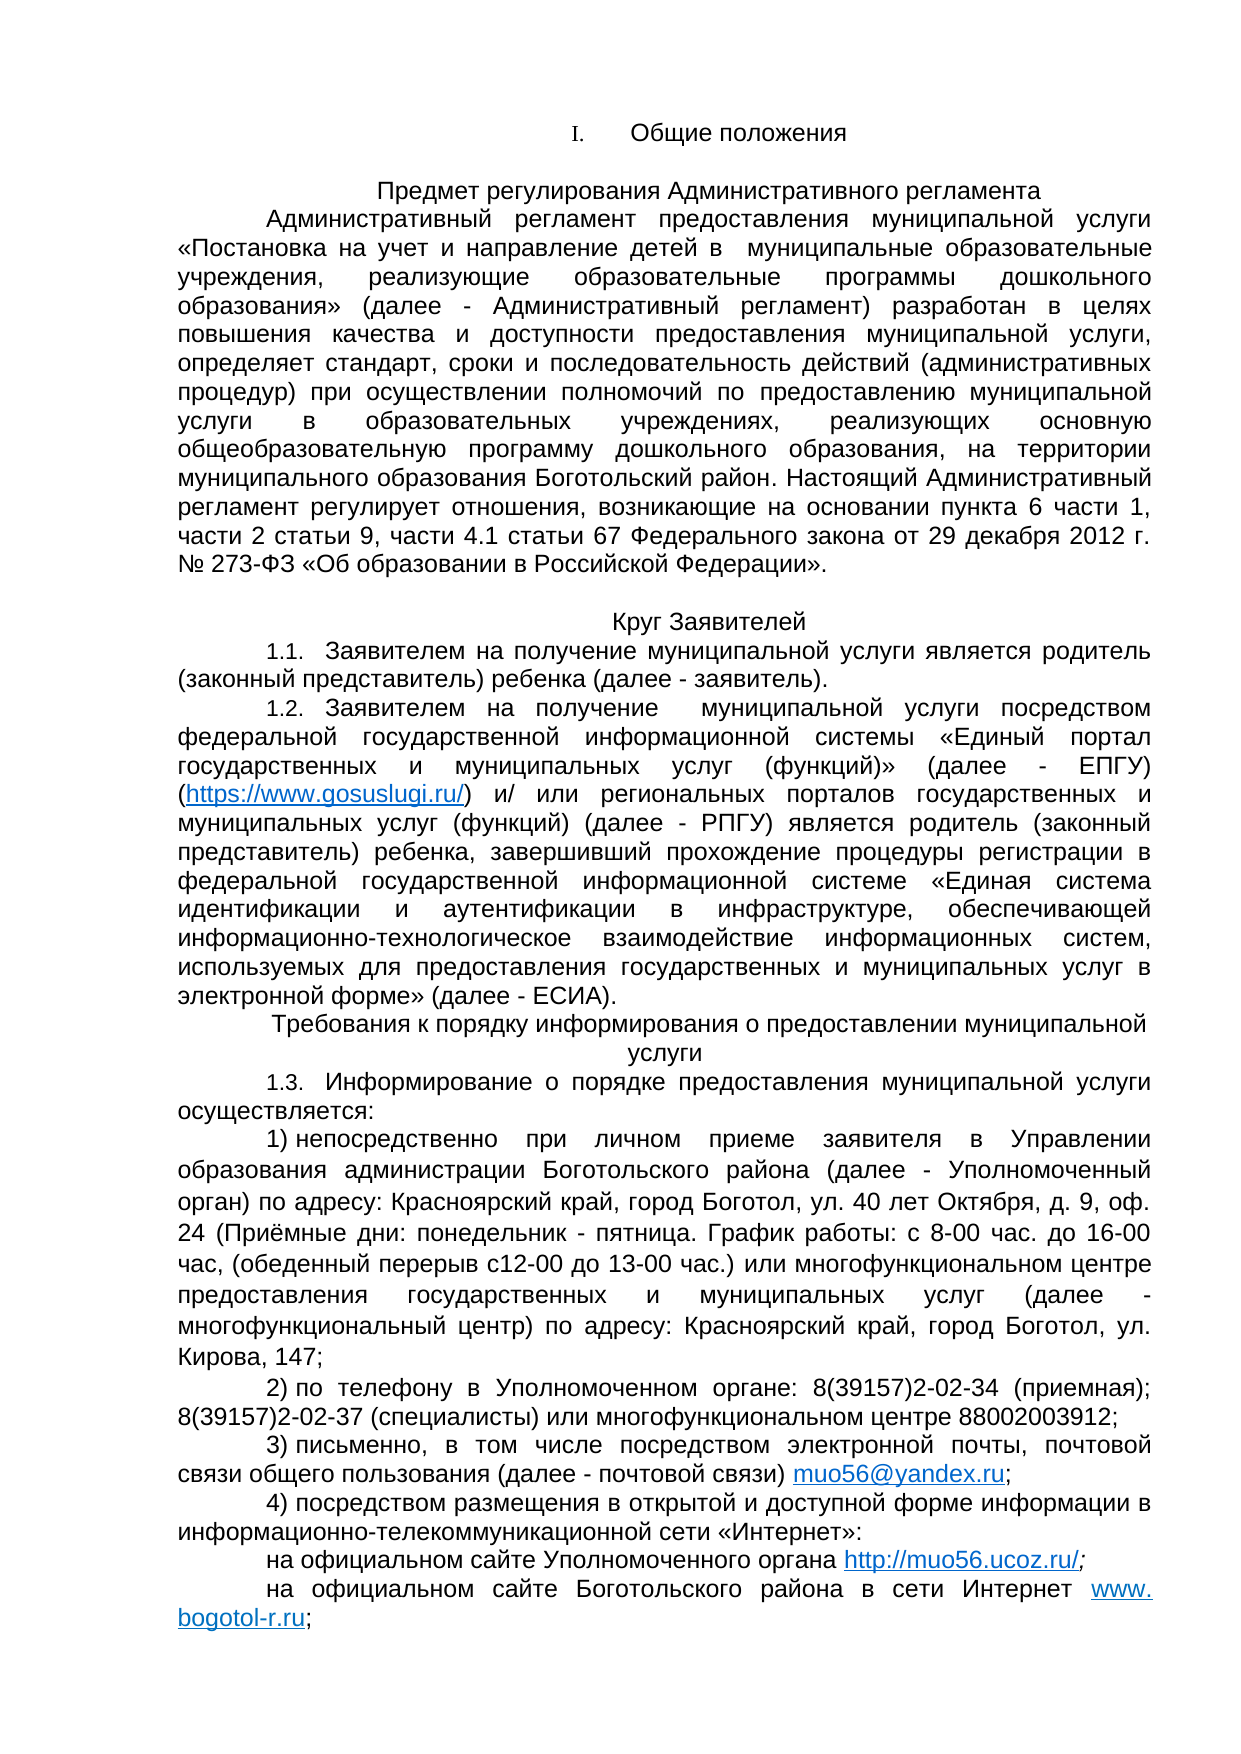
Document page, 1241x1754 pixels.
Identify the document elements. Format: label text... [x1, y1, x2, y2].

text Административный регламент предоставления муниципальной услуги «Постановка на учет и направление детей в муниципальные образовательные учреждения, реализующие образовательные программы дошкольного образования» (далее - Административный регламент) разработан в целях повышения качества и доступности предоставления муниципальной услуги, определяет стандарт, сроки и последовательность действий (административных процедур) при осуществлении полномочий по предоставлению муниципальной услуги в образовательных учреждениях, реализующих основную общеобразовательную программу дошкольного образования, на территории муниципального образования Боготольский район. Настоящий Административный регламент регулирует отношения, возникающие на основании пункта 6 части 1, части 2 статьи 9, части 4.1 статьи 67 Федерального закона от 29 декабря 2012 г. № 273-ФЗ «Об образовании в Российской Федерации». [177, 204, 1152, 578]
list Информирование о порядке предоставления муниципальной услуги осуществляется: [177, 1067, 1152, 1124]
list по телефону в Уполномоченном органе: 8(39157)2-02-34 (приемная); 8(39157)2-02-37 (специалисты) или многофункциональном центре 88002003912; [177, 1373, 1152, 1430]
text на официальном сайте Уполномоченного органа http://muo56.ucoz.ru/; [177, 1545, 1152, 1574]
text на официальном сайте Боготольского района в сети Интернет www. bogotol-r.ru; [177, 1574, 1152, 1632]
text Предмет регулирования Административного регламента [177, 176, 1152, 204]
list Общие положения [177, 118, 1152, 147]
list посредством размещения в открытой и доступной форме информации в информационно-телекоммуникационной сети «Интернет»: [177, 1488, 1152, 1545]
list Заявителем на получение муниципальной услуги посредством федеральной государственной информационной системы «Единый портал государственных и муниципальных услуг (функций)» (далее - ЕПГУ) (https://www.gosuslugi.ru/) и/ или региональных порталов государственных и муниципальных услуг (функций) (далее - РПГУ) является родитель (законный представитель) ребенка, завершивший прохождение процедуры регистрации в федеральной государственной информационной системе «Единая система идентификации и аутентификации в инфраструктуре, обеспечивающей информационно-технологическое взаимодействие информационных систем, используемых для предоставления государственных и муниципальных услуг в электронной форме» (далее - ЕСИА). [177, 693, 1152, 1009]
list Заявителем на получение муниципальной услуги является родитель (законный представитель) ребенка (далее - заявитель). [177, 636, 1152, 693]
text Требования к порядку информирования о предоставлении муниципальной услуги [177, 1009, 1152, 1067]
text Круг Заявителей [177, 607, 1152, 636]
list непосредственно при личном приеме заявителя в Управлении образования администрации Боготольского района (далее - Уполномоченный орган) по адресу: Красноярский край, город Боготол, ул. 40 лет Октября, д. 9, оф. 24 (Приёмные дни: понедельник - пятница. График работы: с 8-00 час. до 16-00 час, (обеденный перерыв с12-00 до 13-00 час.) или многофункциональном центре предоставления государственных и муниципальных услуг (далее - многофункциональный центр) по адресу: Красноярский край, город Боготол, ул. Кирова, 147; [177, 1124, 1152, 1371]
list письменно, в том числе посредством электронной почты, почтовой связи общего пользования (далее - почтовой связи) muo56@yandex.ru; [177, 1430, 1152, 1488]
